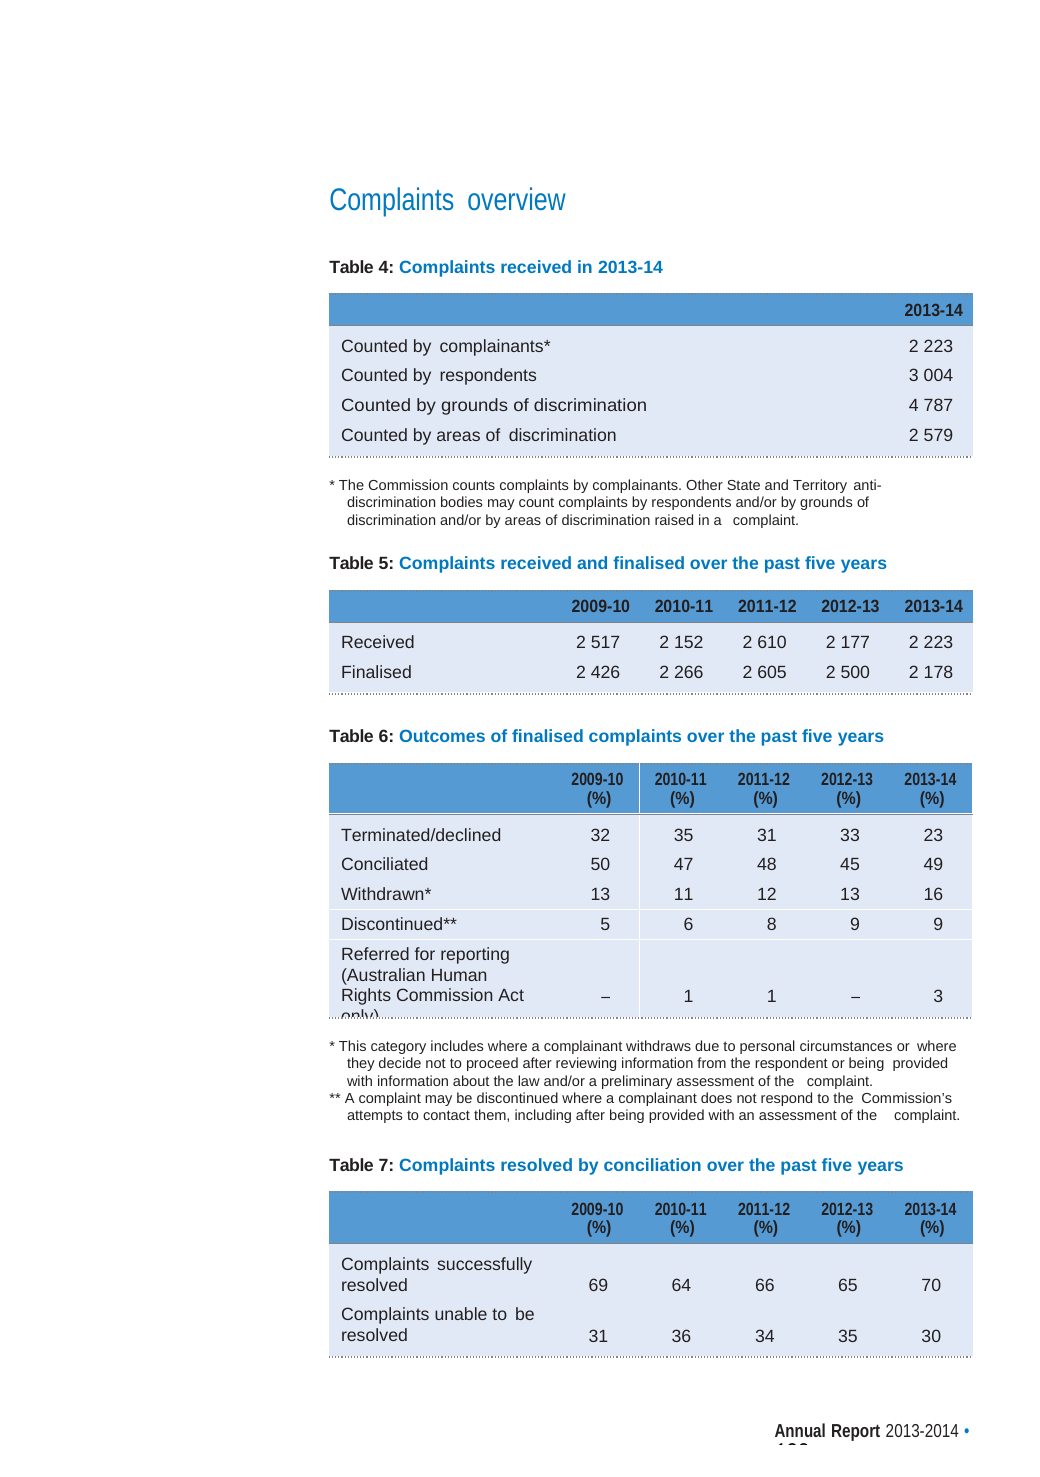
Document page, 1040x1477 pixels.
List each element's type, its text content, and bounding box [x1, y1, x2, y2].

text ** A complaint may be discontinued where a complainant does not respond to the Commission’s attempts to contact them, including after being provided with an assessment of the complaint. [329, 1089, 972, 1123]
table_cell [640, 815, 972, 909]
text Table 4: Complaints received in 2013-14 [329, 256, 936, 277]
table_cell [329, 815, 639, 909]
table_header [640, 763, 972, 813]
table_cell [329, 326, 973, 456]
text Table 6: Outcomes of finalised complaints over the past five years [329, 726, 936, 747]
text Table 7: Complaints resolved by conciliation over the past five years [329, 1154, 936, 1175]
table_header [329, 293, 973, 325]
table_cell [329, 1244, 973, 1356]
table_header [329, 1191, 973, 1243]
text Table 5: Complaints received and finalised over the past five years [329, 553, 936, 573]
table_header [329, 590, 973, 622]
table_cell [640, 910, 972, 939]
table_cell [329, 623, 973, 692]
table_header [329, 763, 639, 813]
text * This category includes where a complainant withdraws due to personal circumstances or where they decide not to proceed after reviewing information from the respondent or being provided with information about the law and/or a preliminary assessment of the complaint. [329, 1038, 972, 1089]
text Complaints overview [329, 181, 936, 217]
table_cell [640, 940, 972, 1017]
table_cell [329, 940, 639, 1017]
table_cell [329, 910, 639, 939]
text * The Commission counts complaints by complainants. Other State and Territory anti- discrimination bodies may count complaints by respondents and/or by grounds of discrimination and/or by areas of discrimination raised in a complaint. [329, 477, 936, 528]
